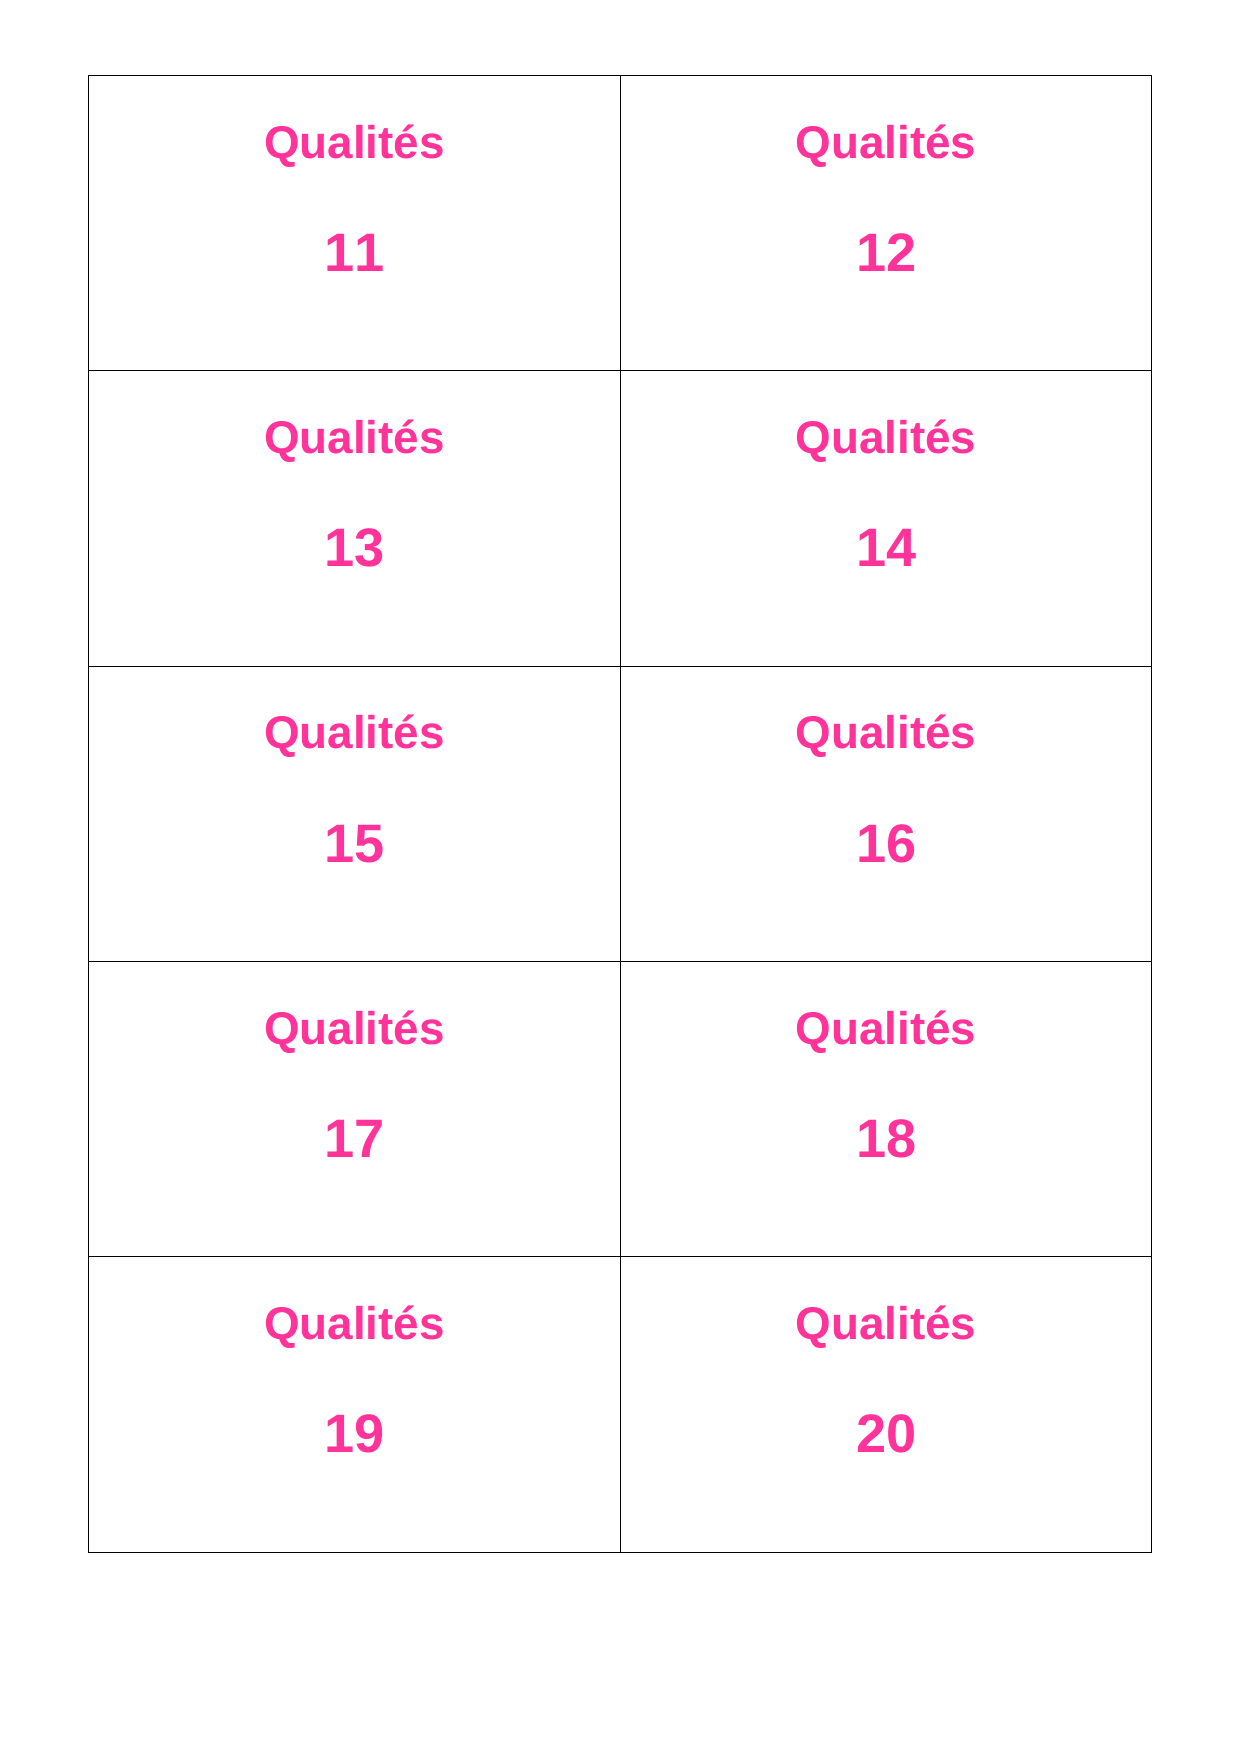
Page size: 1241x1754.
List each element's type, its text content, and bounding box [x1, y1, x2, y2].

table_cell Qualités 14 [621, 371, 1151, 666]
table_cell Qualités 13 [89, 371, 620, 666]
table_header Qualités 12 [621, 76, 1151, 370]
table_cell Qualités 16 [621, 667, 1151, 961]
table_header Qualités 11 [89, 76, 620, 370]
table_cell Qualités 19 [89, 1257, 620, 1552]
table_cell Qualités 18 [621, 962, 1151, 1256]
table_cell Qualités 15 [89, 667, 620, 961]
table_cell Qualités 20 [621, 1257, 1151, 1552]
table_cell Qualités 17 [89, 962, 620, 1256]
